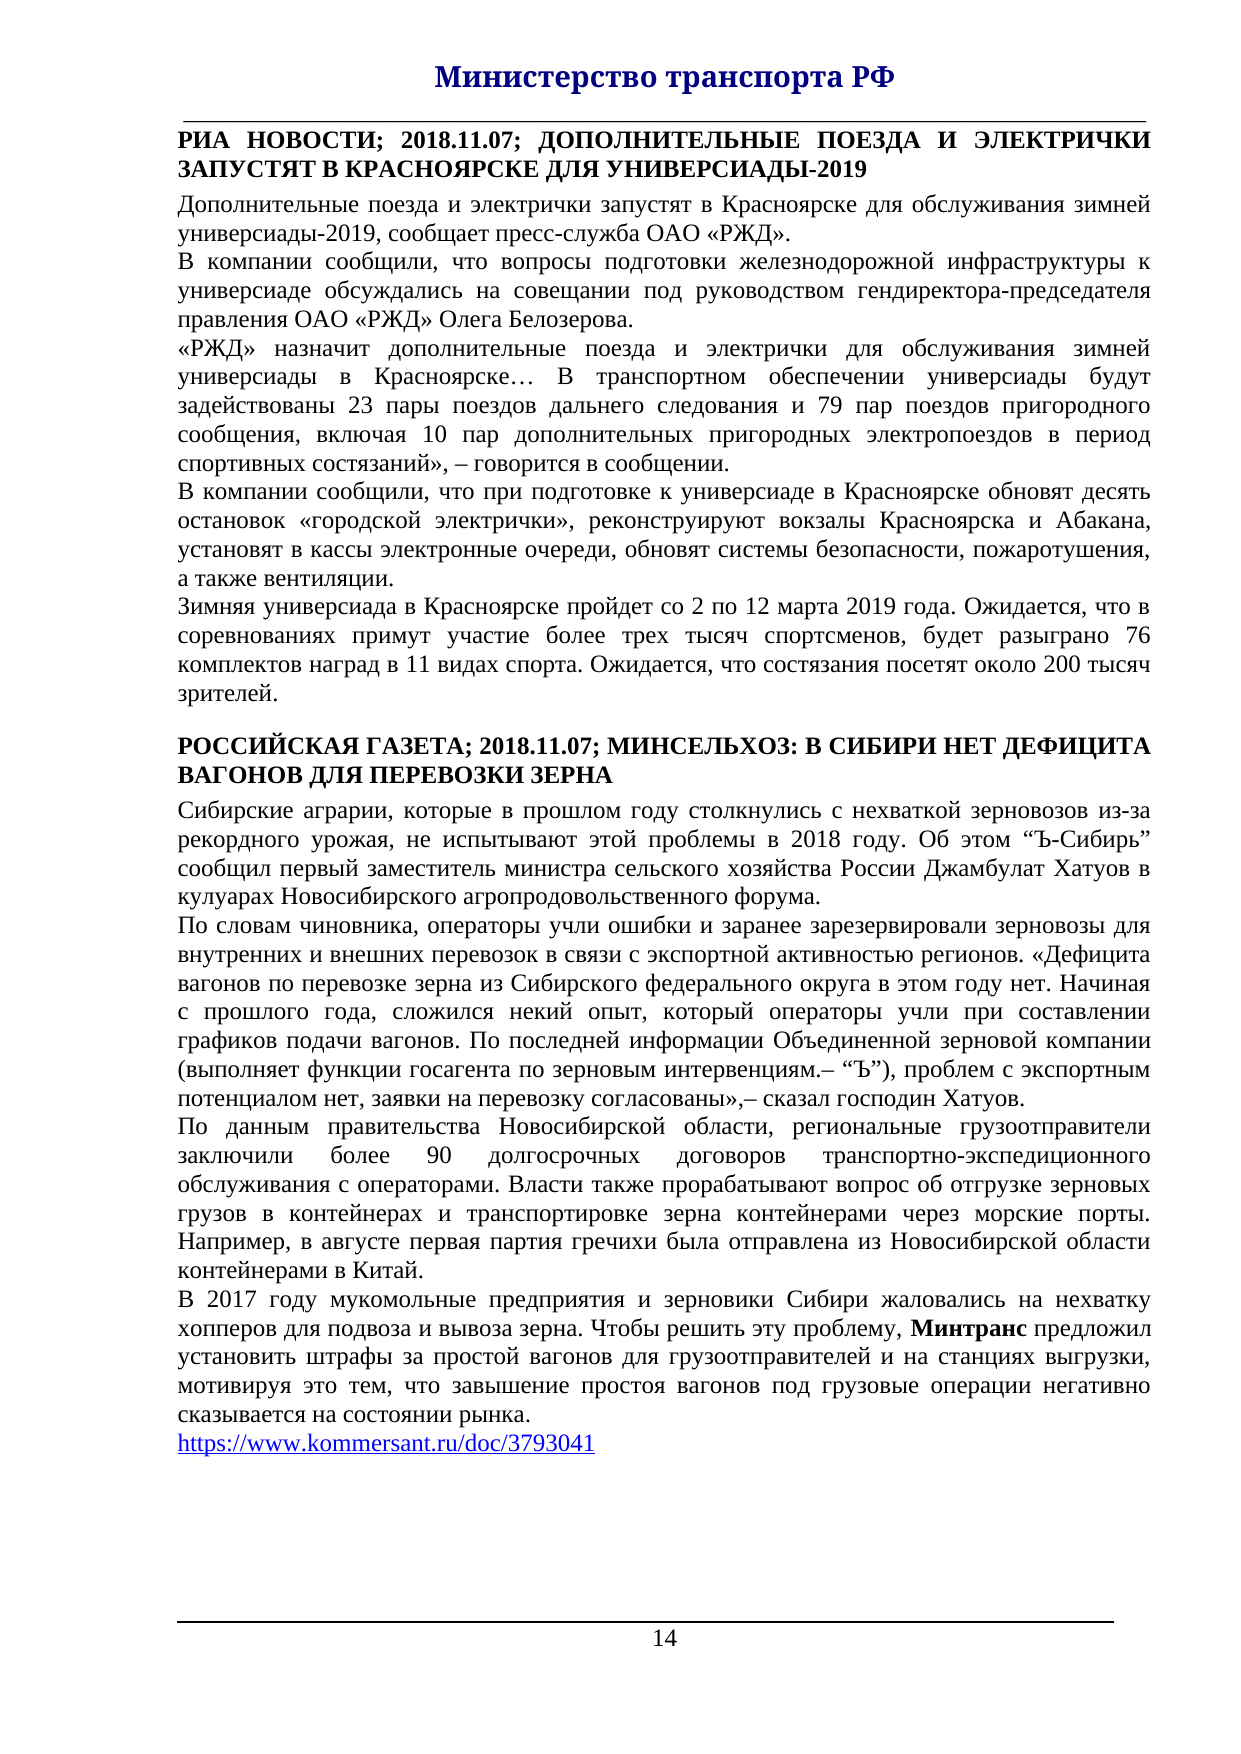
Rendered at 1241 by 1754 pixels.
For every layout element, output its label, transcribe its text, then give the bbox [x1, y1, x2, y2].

text В 2017 году мукомольные предприятия и зерновики Сибири жаловались на нехватку хопперов для подвоза и вывоза зерна. Чтобы решить эту проблему, Минтранс предложил установить штрафы за простой вагонов для грузоотправителей и на станциях выгрузки, мотивируя это тем, что завышение простоя вагонов под грузовые операции негативно сказывается на состоянии рынка. [177, 1284, 1152, 1428]
text По словам чиновника, операторы учли ошибки и заранее зарезервировали зерновозы для внутренних и внешних перевозок в связи с экспортной активностью регионов. «Дефицита вагонов по перевозке зерна из Сибирского федерального округа в этом году нет. Начиная с прошлого года, сложился некий опыт, который операторы учли при составлении графиков подачи вагонов. По последней информации Объединенной зерновой компании (выполняет функции госагента по зерновым интервенциям.– “Ъ”), проблем с экспортным потенциалом нет, заявки на перевозку согласованы»,– сказал господин Хатуов. [177, 910, 1152, 1111]
text «РЖД» назначит дополнительные поезда и электрички для обслуживания зимней универсиады в Красноярске… В транспортном обеспечении универсиады будут задействованы 23 пары поездов дальнего следования и 79 пар поездов пригородного сообщения, включая 10 пар дополнительных пригородных электропоездов в период спортивных состязаний», – говорится в сообщении. [177, 333, 1152, 476]
subtitle РОССИЙСКАЯ ГАЗЕТА; 2018.11.07; МИНСЕЛЬХОЗ: В СИБИРИ НЕТ ДЕФИЦИТА ВАГОНОВ ДЛЯ ПЕРЕВОЗКИ ЗЕРНА [177, 731, 1152, 789]
text По данным правительства Новосибирской области, региональные грузоотправители заключили более 90 долгосрочных договоров транспортно-экспедиционного обслуживания с операторами. Власти также прорабатывают вопрос об отгрузке зерновых грузов в контейнерах и транспортировке зерна контейнерами через морские порты. Например, в августе первая партия гречихи была отправлена из Новосибирской области контейнерами в Китай. [177, 1111, 1152, 1284]
subtitle РИА НОВОСТИ; 2018.11.07; ДОПОЛНИТЕЛЬНЫЕ ПОЕЗДА И ЭЛЕКТРИЧКИ ЗАПУСТЯТ В КРАСНОЯРСКЕ ДЛЯ УНИВЕРСИАДЫ-2019 [177, 125, 1152, 183]
text https://www.kommersant.ru/doc/3793041 [177, 1428, 1152, 1456]
text В компании сообщили, что вопросы подготовки железнодорожной инфраструктуры к универсиаде обсуждались на совещании под руководством гендиректора-председателя правления ОАО «РЖД» Олега Белозерова. [177, 246, 1152, 333]
text Зимняя универсиада в Красноярске пройдет со 2 по 12 марта 2019 года. Ожидается, что в соревнованиях примут участие более трех тысяч спортсменов, будет разыграно 76 комплектов наград в 11 видах спорта. Ожидается, что состязания посетят около 200 тысяч зрителей. [177, 591, 1152, 706]
text Сибирские аграрии, которые в прошлом году столкнулись с нехваткой зерновозов из-за рекордного урожая, не испытывают этой проблемы в 2018 году. Об этом “Ъ-Сибирь” сообщил первый заместитель министра сельского хозяйства России Джамбулат Хатуов в кулуарах Новосибирского агропродовольственного форума. [177, 795, 1152, 910]
text Дополнительные поезда и электрички запустят в Красноярске для обслуживания зимней универсиады-2019, сообщает пресс-служба ОАО «РЖД». [177, 189, 1152, 246]
text В компании сообщили, что при подготовке к универсиаде в Красноярске обновят десять остановок «городской электрички», реконструируют вокзалы Красноярска и Абакана, установят в кассы электронные очереди, обновят системы безопасности, пожаротушения, а также вентиляции. [177, 476, 1152, 591]
